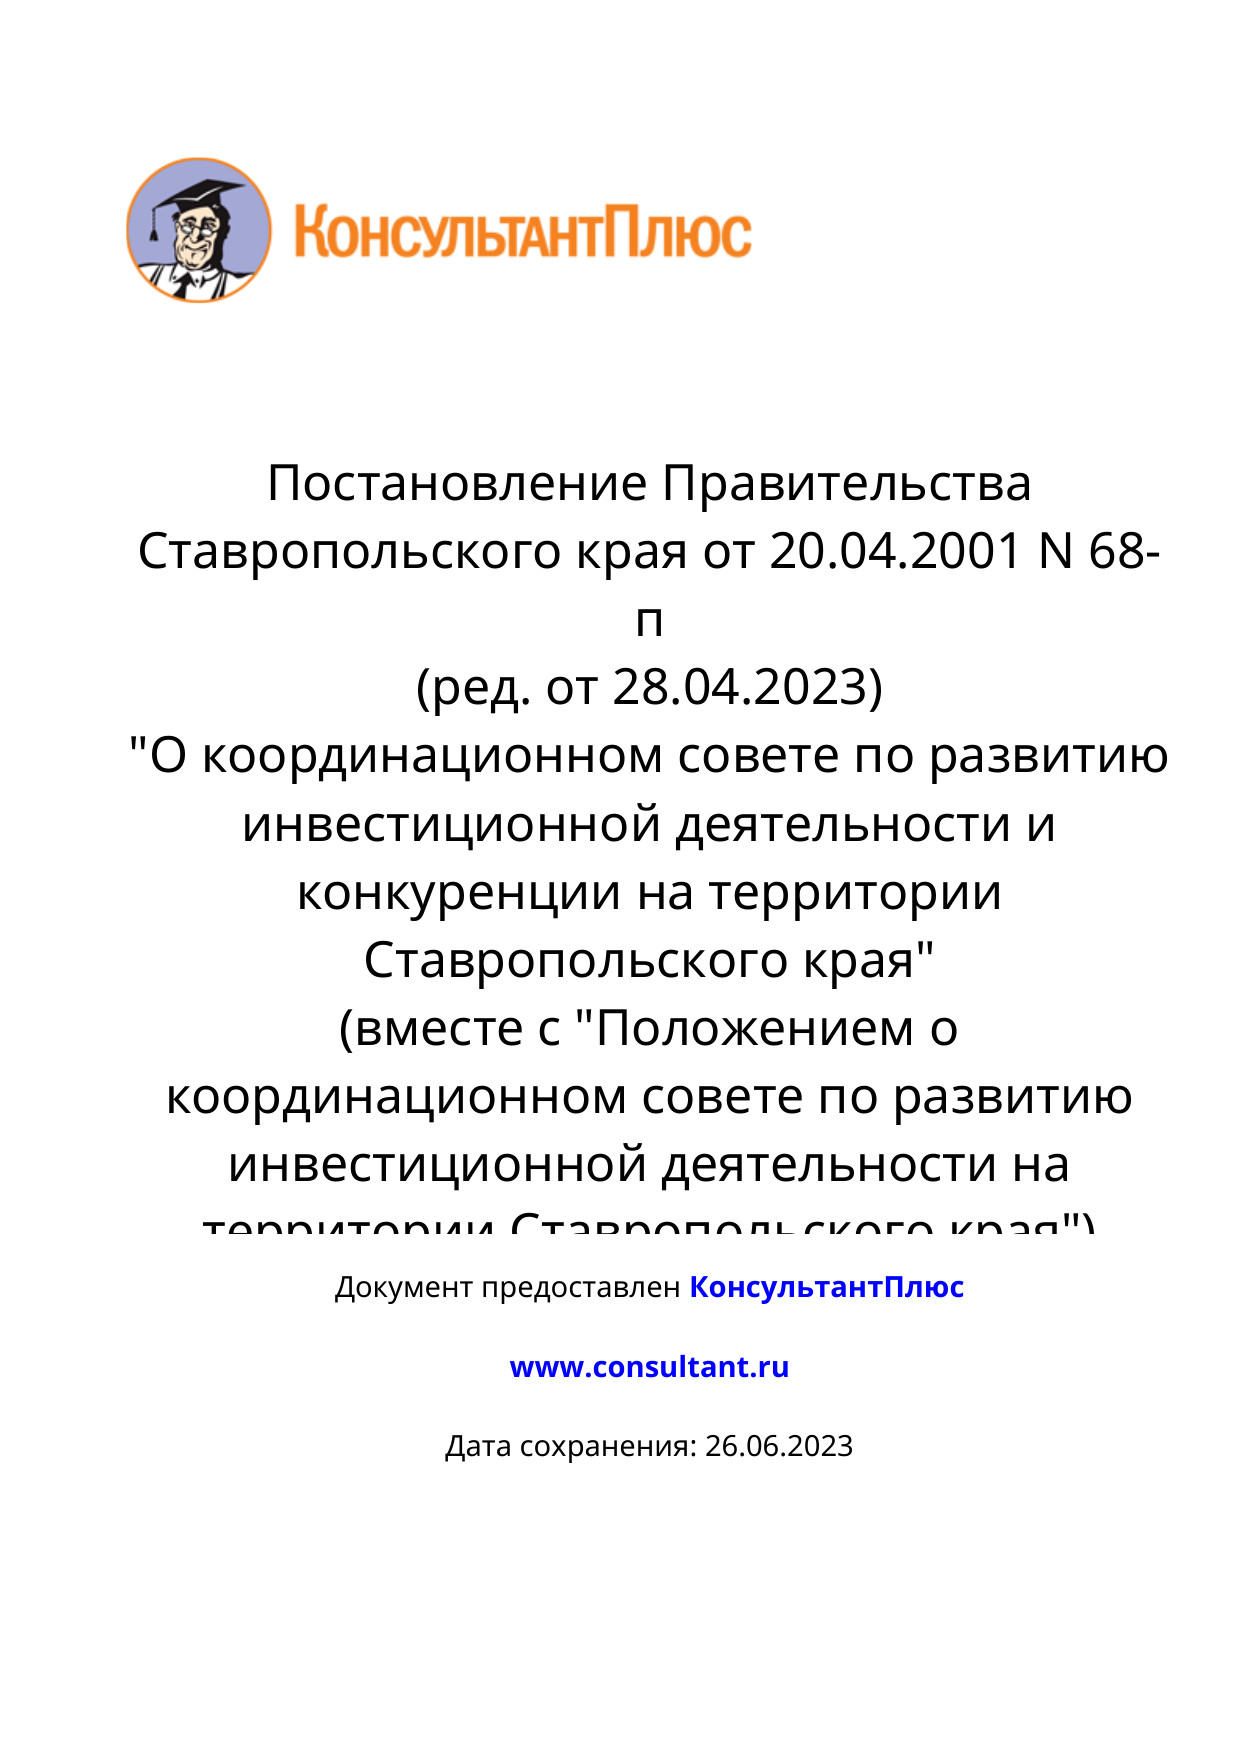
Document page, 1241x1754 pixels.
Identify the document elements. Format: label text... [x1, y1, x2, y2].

picture [126, 156, 752, 305]
table_header [118, 150, 1181, 441]
table_cell Документ предоставлен КонсультантПлюс www.consultant.ru Дата сохранения: 26.06.2023 [118, 1240, 1181, 1531]
table_cell Постановление Правительства Ставропольского края от 20.04.2001 N 68-п (ред. от 28.04.2023) "О координационном совете по развитию инвестиционной деятельности и конкуренции на территории Ставропольского края" (вместе с "Положением о координационном совете по развитию инвестиционной деятельности на территории Ставропольского края") [118, 441, 1181, 1240]
